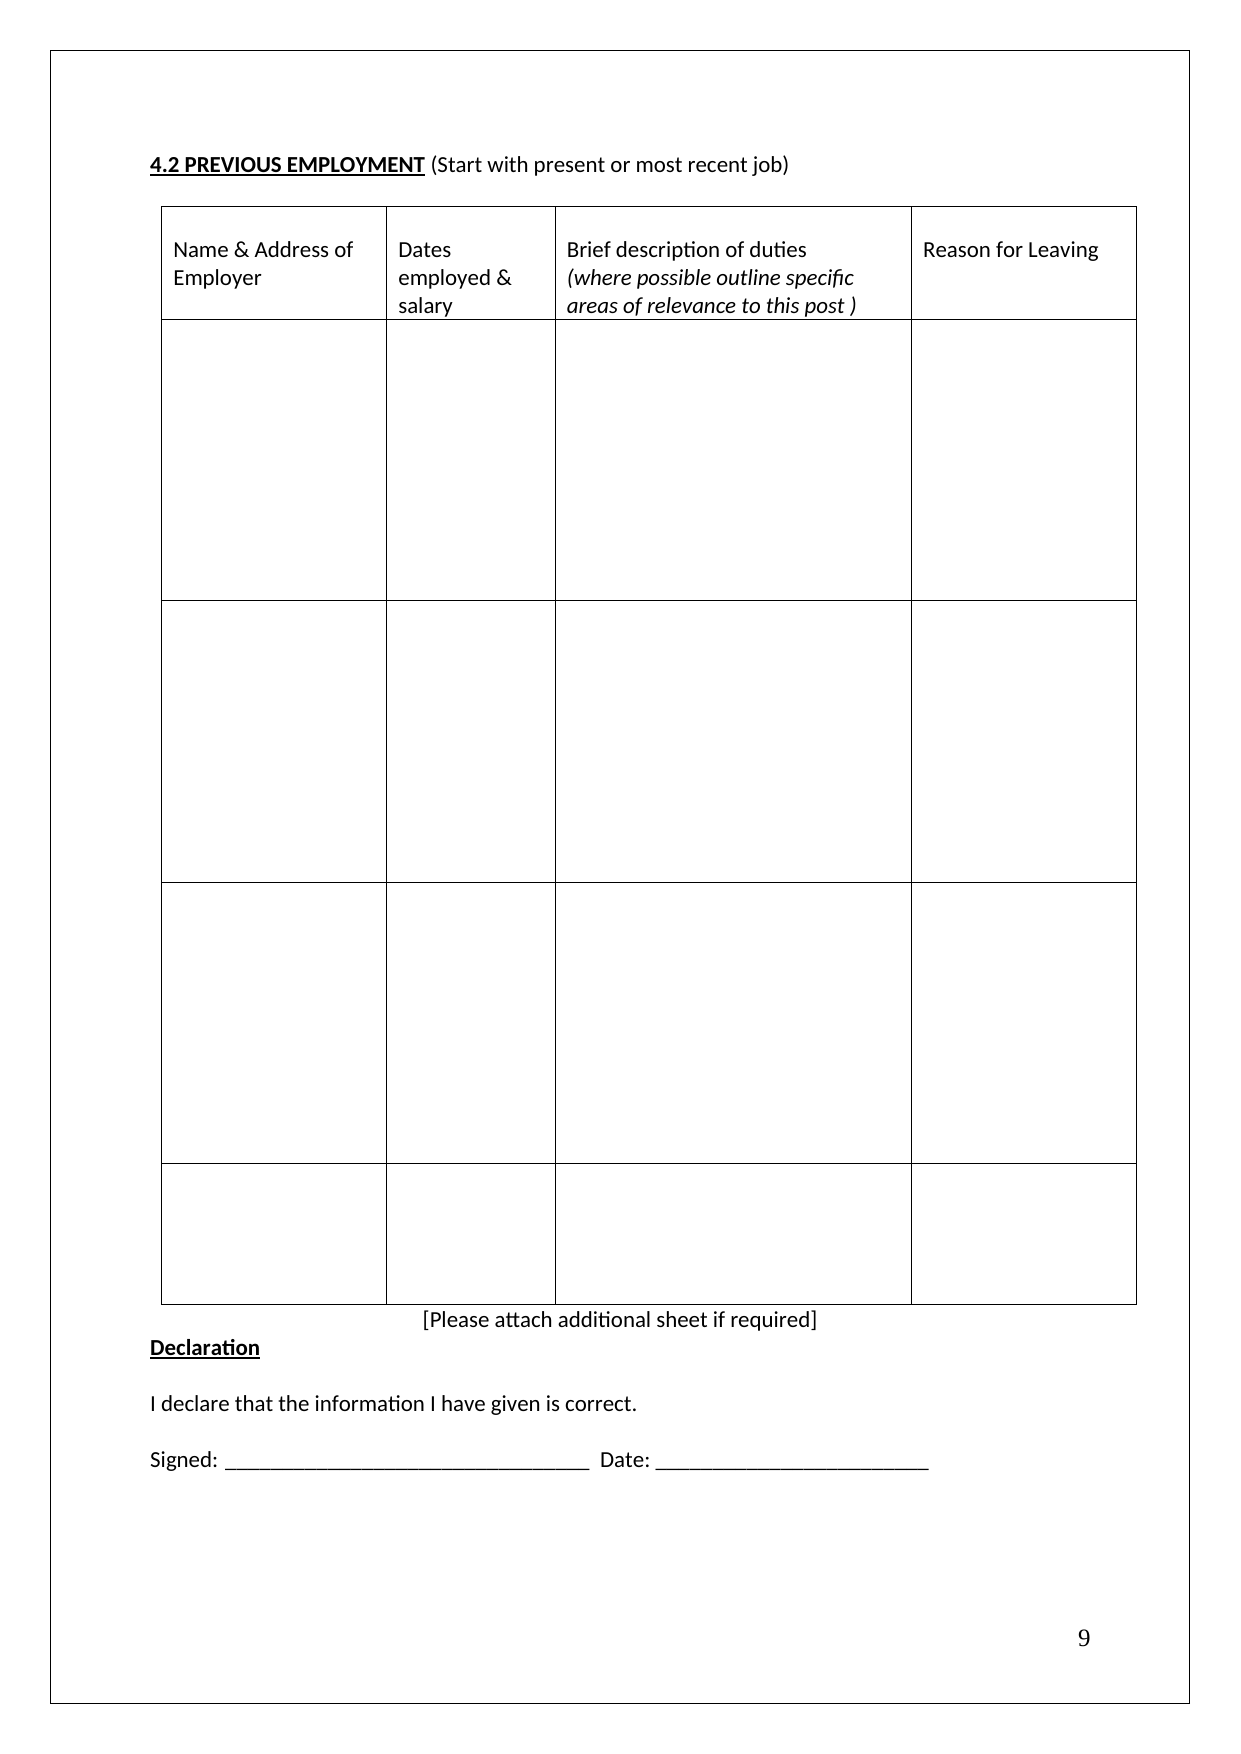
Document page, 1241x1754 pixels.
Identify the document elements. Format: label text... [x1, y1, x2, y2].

table_cell [162, 320, 386, 600]
table_cell [556, 883, 911, 1163]
table_cell [162, 1164, 386, 1304]
table_cell [556, 320, 911, 600]
table_cell [162, 601, 386, 882]
table_header Dates employed & salary [387, 207, 555, 319]
table_header Brief description of duties (where possible outline specific areas of relevance to this post ) [556, 207, 911, 319]
table_cell [912, 601, 1136, 882]
text 4.2 PREVIOUS EMPLOYMENT (Start with present or most recent job) [150, 150, 1090, 178]
table_cell [912, 320, 1136, 600]
table_cell [387, 601, 555, 882]
table_cell [162, 883, 386, 1163]
table_cell [556, 601, 911, 882]
table_cell [912, 883, 1136, 1163]
table_cell [387, 883, 555, 1163]
table_cell [912, 1164, 1136, 1304]
table_header Reason for Leaving [912, 207, 1136, 319]
table_cell [387, 320, 555, 600]
text Signed: ________________________________ Date: ________________________ [150, 1445, 1090, 1473]
table_cell [556, 1164, 911, 1304]
text Declaration [150, 1333, 1090, 1361]
table_cell [387, 1164, 555, 1304]
text [Please attach additional sheet if required] [150, 1305, 1090, 1333]
text I declare that the information I have given is correct. [150, 1389, 1090, 1417]
table_header Name & Address of Employer [162, 207, 386, 319]
